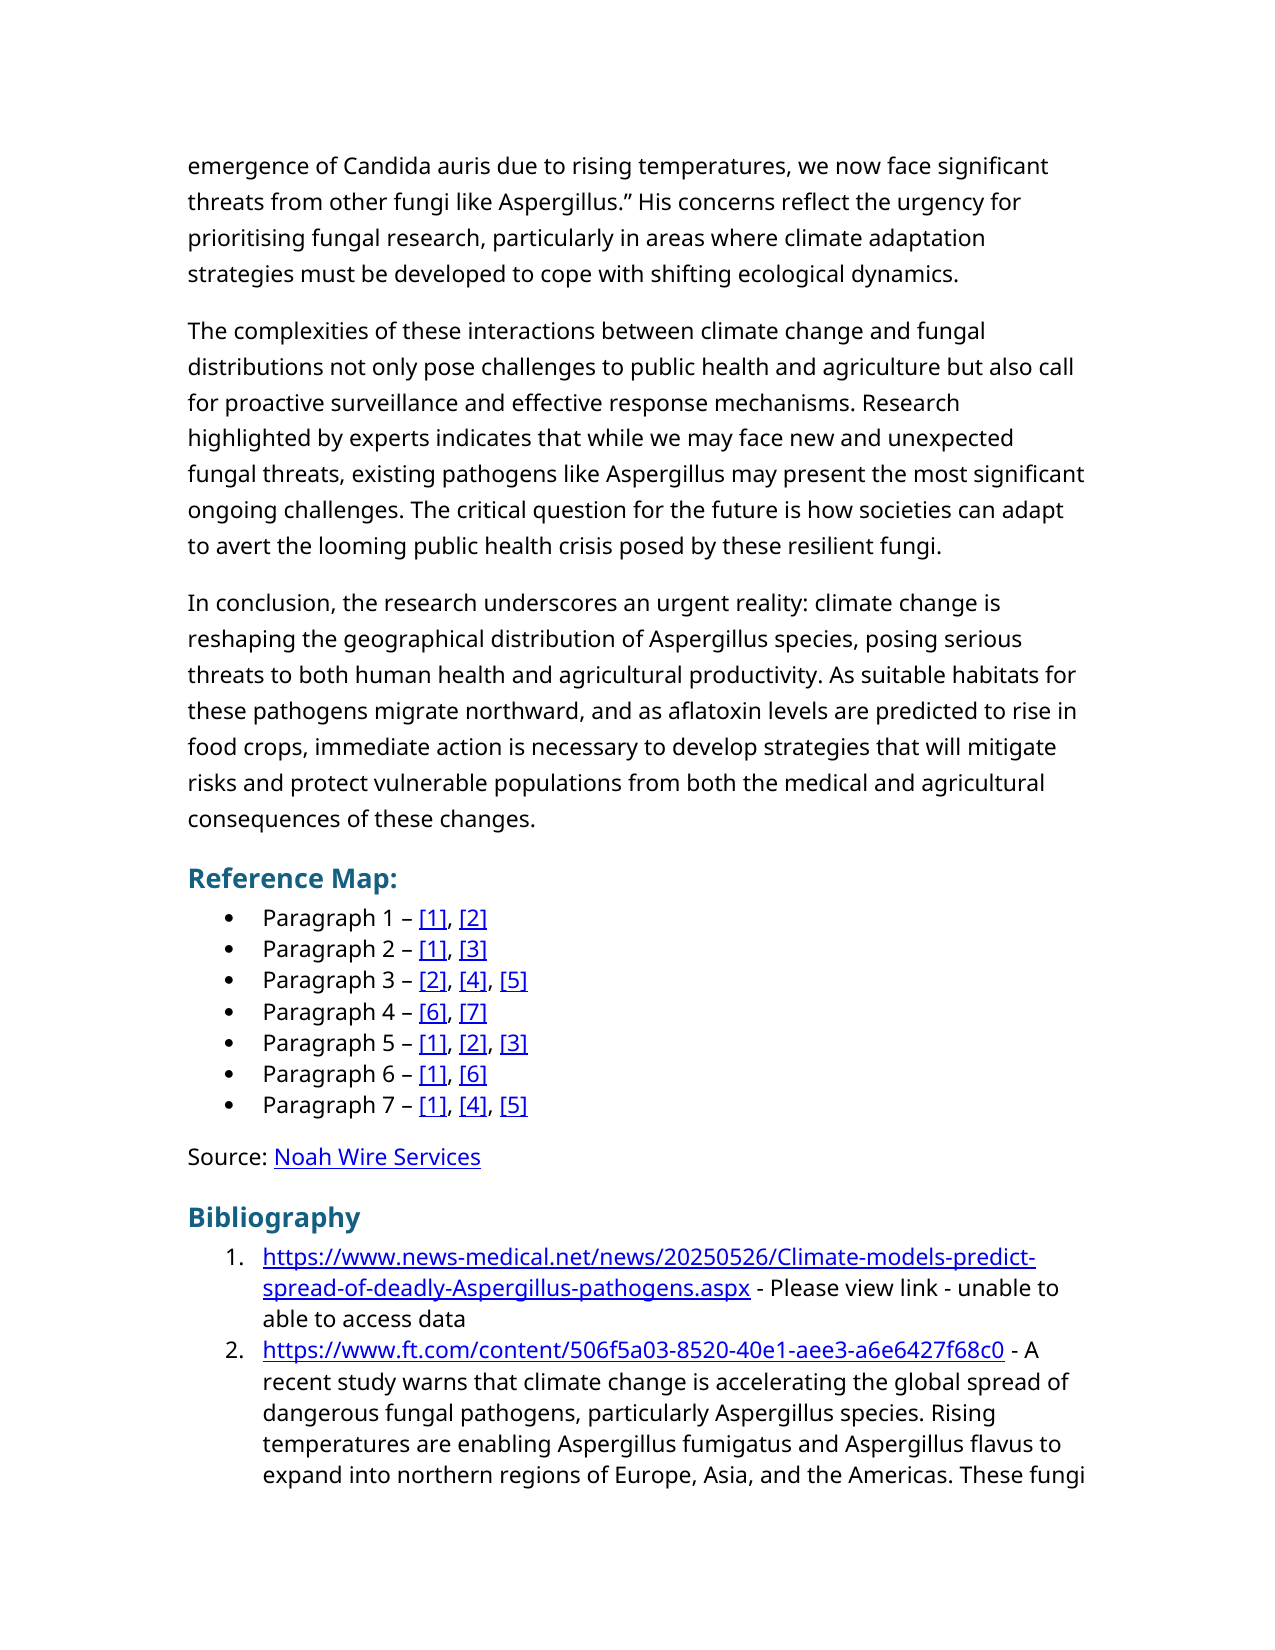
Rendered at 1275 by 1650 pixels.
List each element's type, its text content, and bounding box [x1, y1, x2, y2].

text The complexities of these interactions between climate change and fungal distributions not only pose challenges to public health and agriculture but also call for proactive surveillance and effective response mechanisms. Research highlighted by experts indicates that while we may face new and unexpected fungal threats, existing pathogens like Aspergillus may present the most significant ongoing challenges. The critical question for the future is how societies can adapt to avert the looming public health crisis posed by these resilient fungi. [187, 314, 1087, 561]
text In conclusion, the research underscores an urgent reality: climate change is reshaping the geographical distribution of Aspergillus species, posing serious threats to both human health and agricultural productivity. As suitable habitats for these pathogens migrate northward, and as aflatoxin levels are predicted to rise in food crops, immediate action is necessary to develop strategies that will mitigate risks and protect vulnerable populations from both the medical and agricultural consequences of these changes. [187, 587, 1087, 834]
list Paragraph 2 – [1], [3] [225, 933, 1087, 964]
list Paragraph 3 – [2], [4], [5] [225, 964, 1087, 996]
text Source: Noah Wire Services [187, 1141, 1087, 1173]
list Paragraph 5 – [1], [2], [3] [225, 1027, 1087, 1058]
list Paragraph 7 – [1], [4], [5] [225, 1089, 1087, 1121]
list Paragraph 4 – [6], [7] [225, 996, 1087, 1027]
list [225, 1334, 1087, 1491]
list Paragraph 1 – [1], [2] [225, 902, 1087, 933]
list Paragraph 6 – [1], [6] [225, 1058, 1087, 1089]
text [187, 150, 1087, 289]
subtitle Bibliography [187, 1198, 1087, 1235]
subtitle Reference Map: [187, 859, 1087, 896]
list https://www.news-medical.net/news/20250526/Climate-models-predict-spread-of-deadly-Aspergillus-pathogens.aspx - Please view link - unable to able to access data [225, 1241, 1087, 1334]
